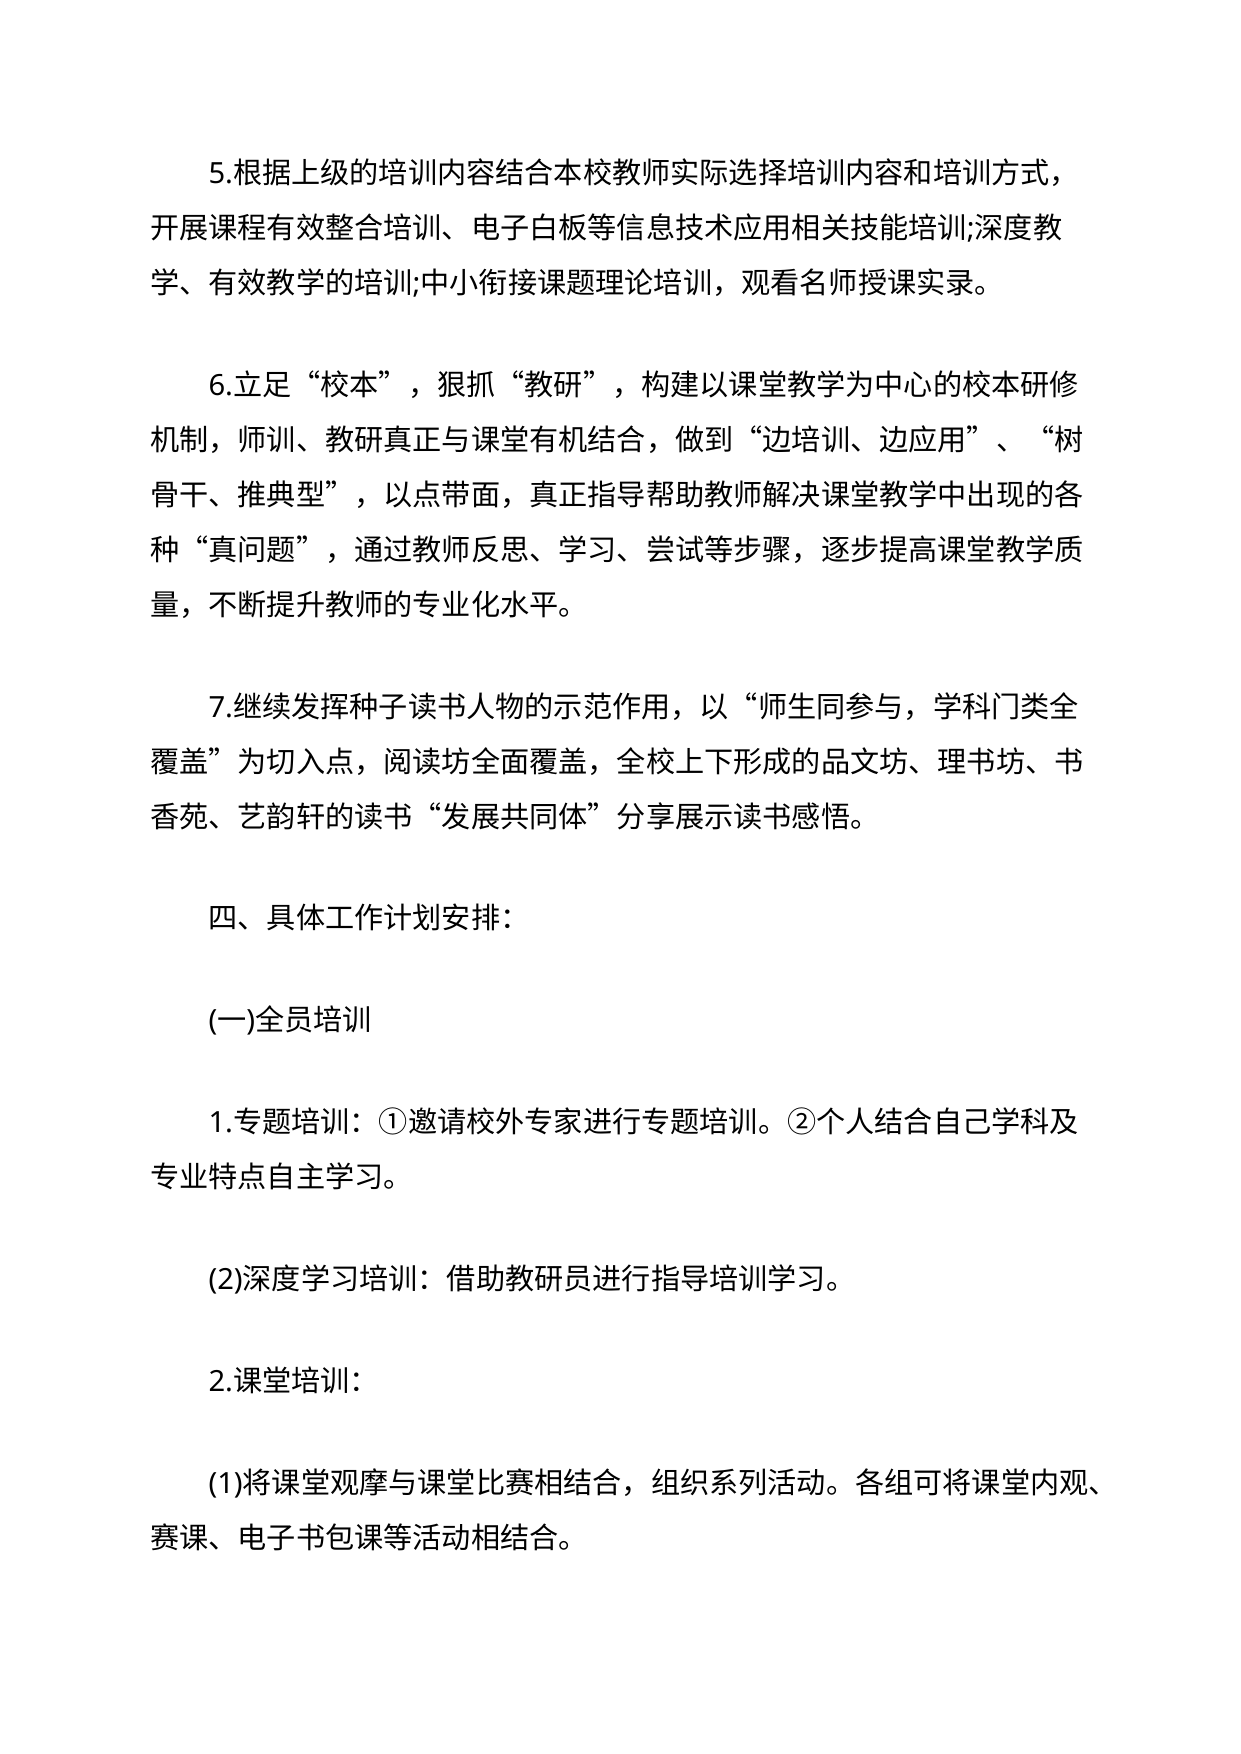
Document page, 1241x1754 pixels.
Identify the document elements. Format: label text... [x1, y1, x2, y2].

text (2)深度学习培训：借助教研员进行指导培训学习。 [150, 1256, 1090, 1298]
text 6.立足“校本”，狠抓“教研”，构建以课堂教学为中心的校本研修机制，师训、教研真正与课堂有机结合，做到“边培训、边应用”、“树骨干、推典型”，以点带面，真正指导帮助教师解决课堂教学中出现的各种“真问题”，通过教师反思、学习、尝试等步骤，逐步提高课堂教学质量，不断提升教师的专业化水平。 [150, 362, 1090, 624]
text (一)全员培训 [150, 997, 1090, 1039]
text 2.课堂培训： [150, 1358, 1090, 1400]
text 5.根据上级的培训内容结合本校教师实际选择培训内容和培训方式，开展课程有效整合培训、电子白板等信息技术应用相关技能培训;深度教学、有效教学的培训;中小衔接课题理论培训，观看名师授课实录。 [150, 150, 1090, 302]
text 7.继续发挥种子读书人物的示范作用，以“师生同参与，学科门类全覆盖”为切入点，阅读坊全面覆盖，全校上下形成的品文坊、理书坊、书香苑、艺韵轩的读书“发展共同体”分享展示读书感悟。 [150, 683, 1090, 836]
text 1.专题培训：①邀请校外专家进行专题培训。②个人结合自己学科及专业特点自主学习。 [150, 1099, 1090, 1196]
text 四、具体工作计划安排： [150, 895, 1090, 937]
text (1)将课堂观摩与课堂比赛相结合，组织系列活动。各组可将课堂内观、赛课、电子书包课等活动相结合。 [150, 1459, 1090, 1557]
